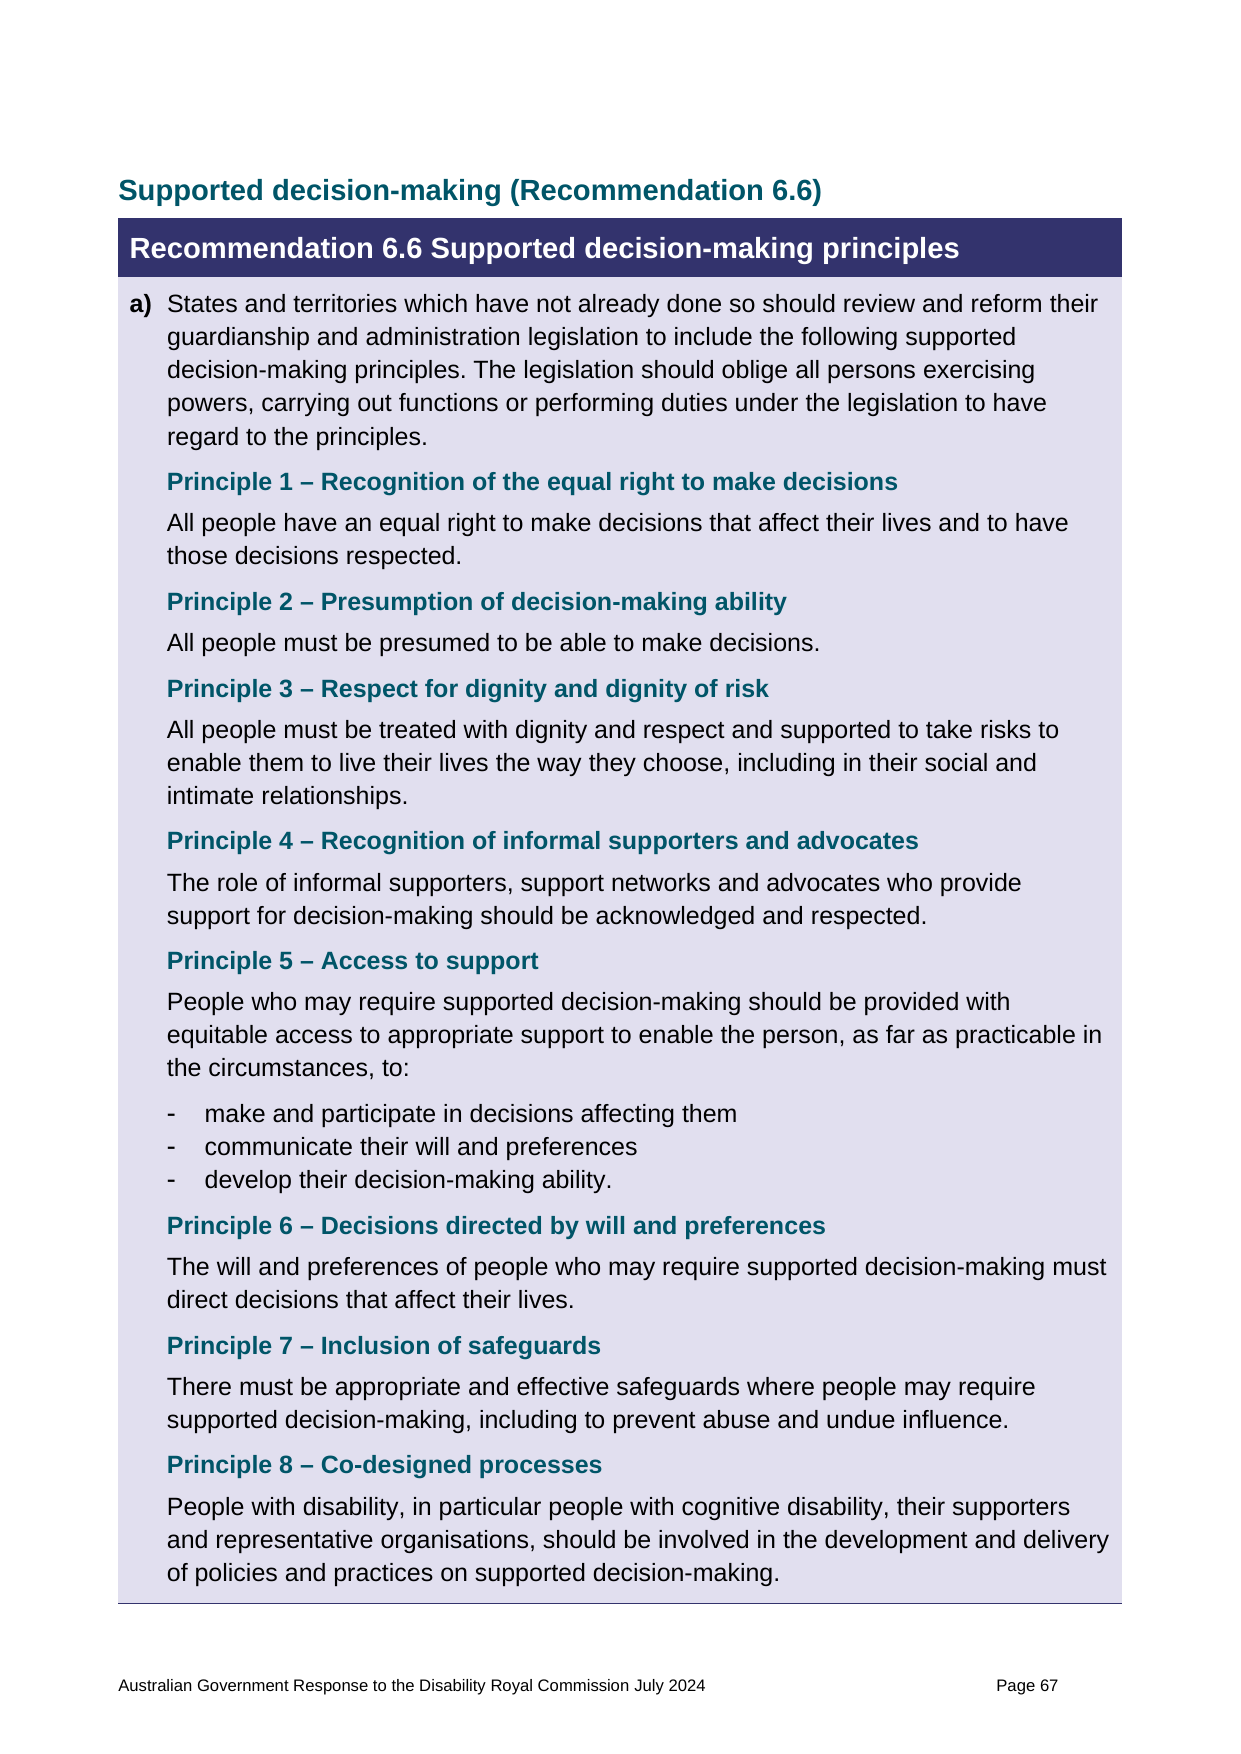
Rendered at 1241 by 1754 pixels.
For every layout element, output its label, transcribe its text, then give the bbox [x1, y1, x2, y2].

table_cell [118, 277, 1122, 1603]
table_header Recommendation 6.6 Supported decision-making principles [118, 219, 1122, 276]
subtitle Supported decision-making (Recommendation 6.6) [118, 173, 1122, 206]
